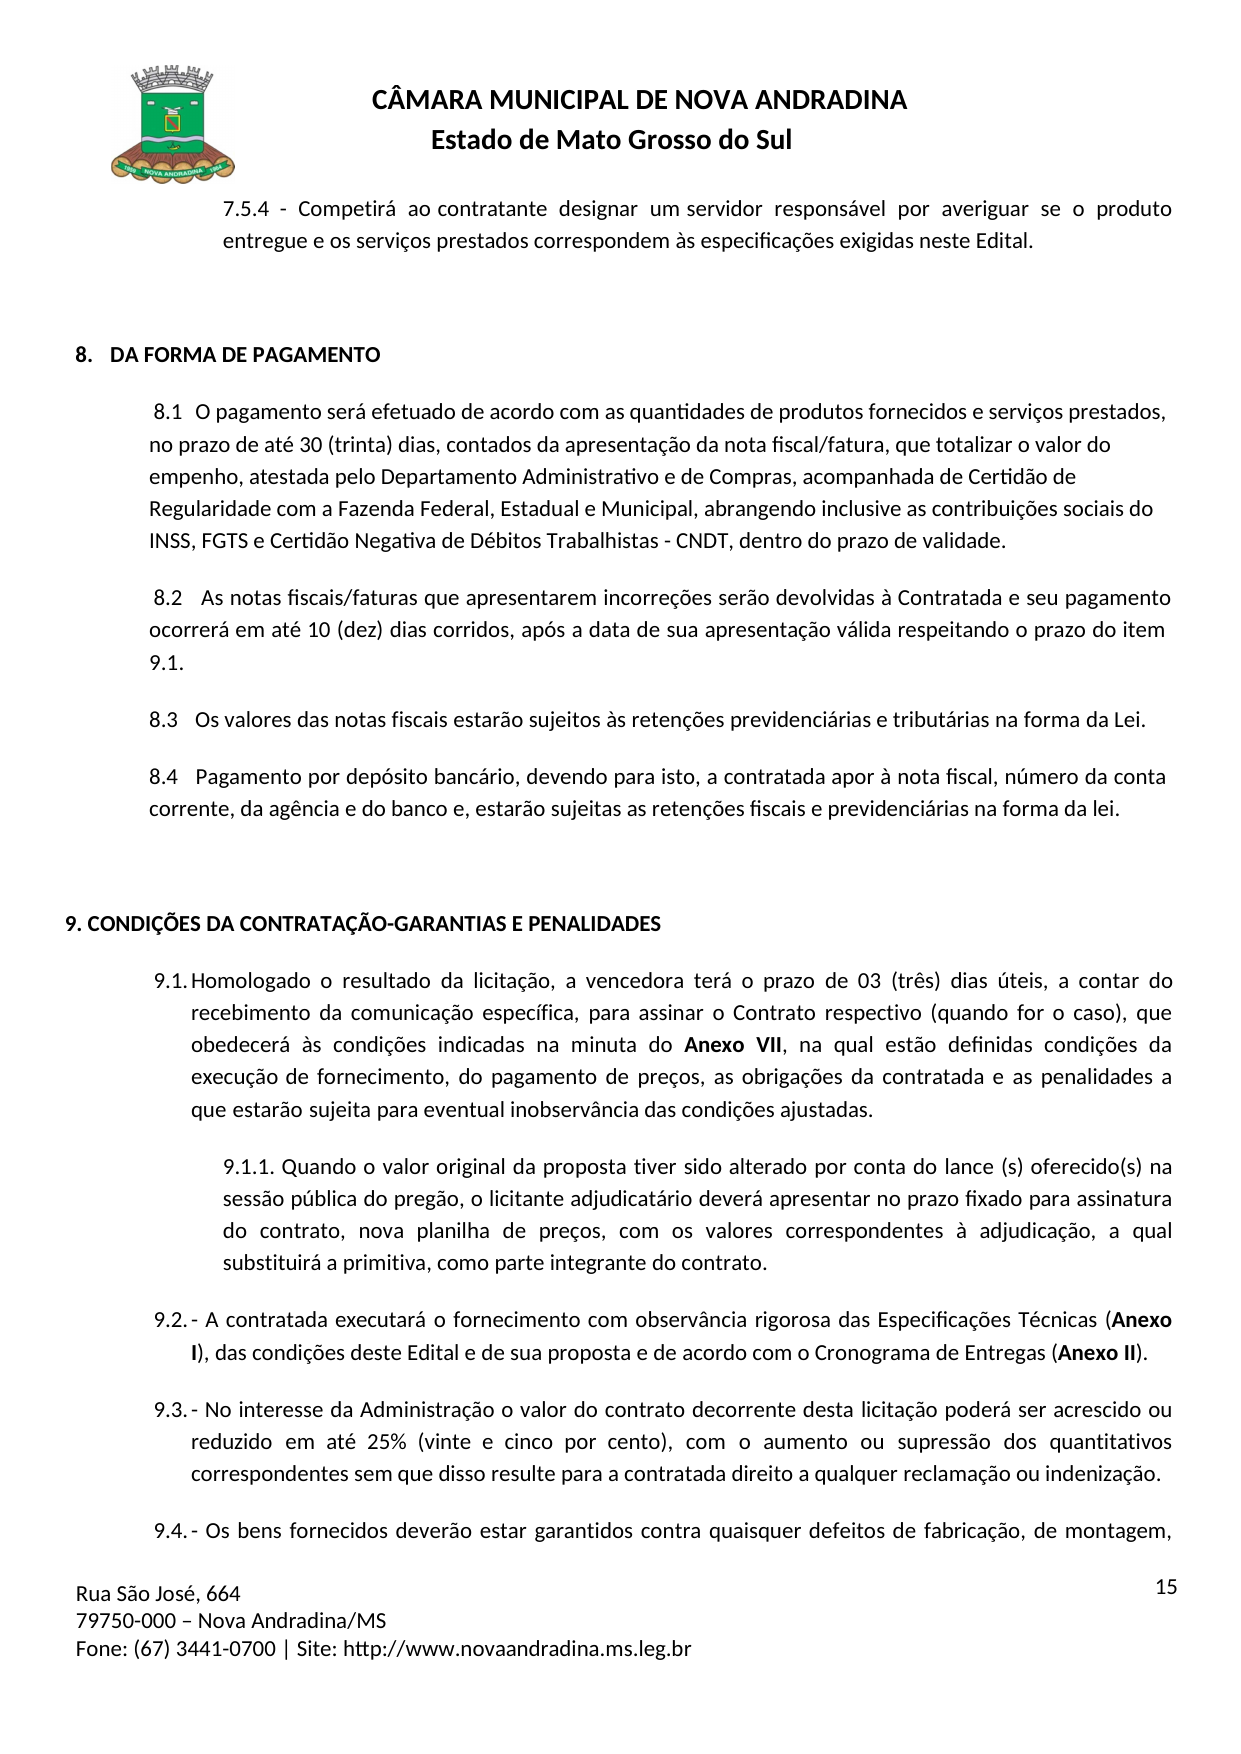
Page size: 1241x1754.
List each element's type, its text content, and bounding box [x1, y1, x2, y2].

list - A contratada executará o fornecimento com observância rigorosa das Especificações Técnicas (Anexo I), das condições deste Edital e de sua proposta e de acordo com o Cronograma de Entregas (Anexo II). [153, 1306, 1173, 1366]
list Os valores das notas fiscais estarão sujeitos às retenções previdenciárias e tributárias na forma da Lei. [149, 705, 1173, 733]
list As notas fiscais/faturas que apresentarem incorreções serão devolvidas à Contratada e seu pagamento ocorrerá em até 10 (dez) dias corridos, após a data de sua apresentação válida respeitando o prazo do item 9.1. [149, 583, 1173, 676]
text 9.1.1. Quando o valor original da proposta tiver sido alterado por conta do lance (s) oferecido(s) na sessão pública do pregão, o licitante adjudicatário deverá apresentar no prazo fixado para assinatura do contrato, nova planilha de preços, com os valores correspondentes à adjudicação, a qual substituirá a primitiva, como parte integrante do contrato. [223, 1152, 1173, 1276]
list O pagamento será efetuado de acordo com as quantidades de produtos fornecidos e serviços prestados, no prazo de até 30 (trinta) dias, contados da apresentação da nota fiscal/fatura, que totalizar o valor do empenho, atestada pelo Departamento Administrativo e de Compras, acompanhada de Certidão de Regularidade com a Fazenda Federal, Estadual e Municipal, abrangendo inclusive as contribuições sociais do INSS, FGTS e Certidão Negativa de Débitos Trabalhistas - CNDT, dentro do prazo de validade. [149, 397, 1173, 554]
list Pagamento por depósito bancário, devendo para isto, a contratada apor à nota fiscal, número da conta corrente, da agência e do banco e, estarão sujeitas as retenções fiscais e previdenciárias na forma da lei. [149, 762, 1173, 822]
subtitle 9. CONDIÇÕES DA CONTRATAÇÃO-GARANTIAS E PENALIDADES [64, 909, 1173, 937]
subtitle DA FORMA DE PAGAMENTO [75, 340, 1173, 368]
picture [111, 65, 235, 184]
list - Competirá ao contratante designar um servidor responsável por averiguar se o produto entregue e os serviços prestados correspondem às especificações exigidas neste Edital. [223, 194, 1173, 254]
list Homologado o resultado da licitação, a vencedora terá o prazo de 03 (três) dias úteis, a contar do recebimento da comunicação específica, para assinar o Contrato respectivo (quando for o caso), que obedecerá às condições indicadas na minuta do Anexo VII, na qual estão definidas condições da execução de fornecimento, do pagamento de preços, as obrigações da contratada e as penalidades a que estarão sujeita para eventual inobservância das condições ajustadas. [153, 966, 1173, 1123]
list - No interesse da Administração o valor do contrato decorrente desta licitação poderá ser acrescido ou reduzido em até 25% (vinte e cinco por cento), com o aumento ou supressão dos quantitativos correspondentes sem que disso resulte para a contratada direito a qualquer reclamação ou indenização. [153, 1395, 1173, 1487]
